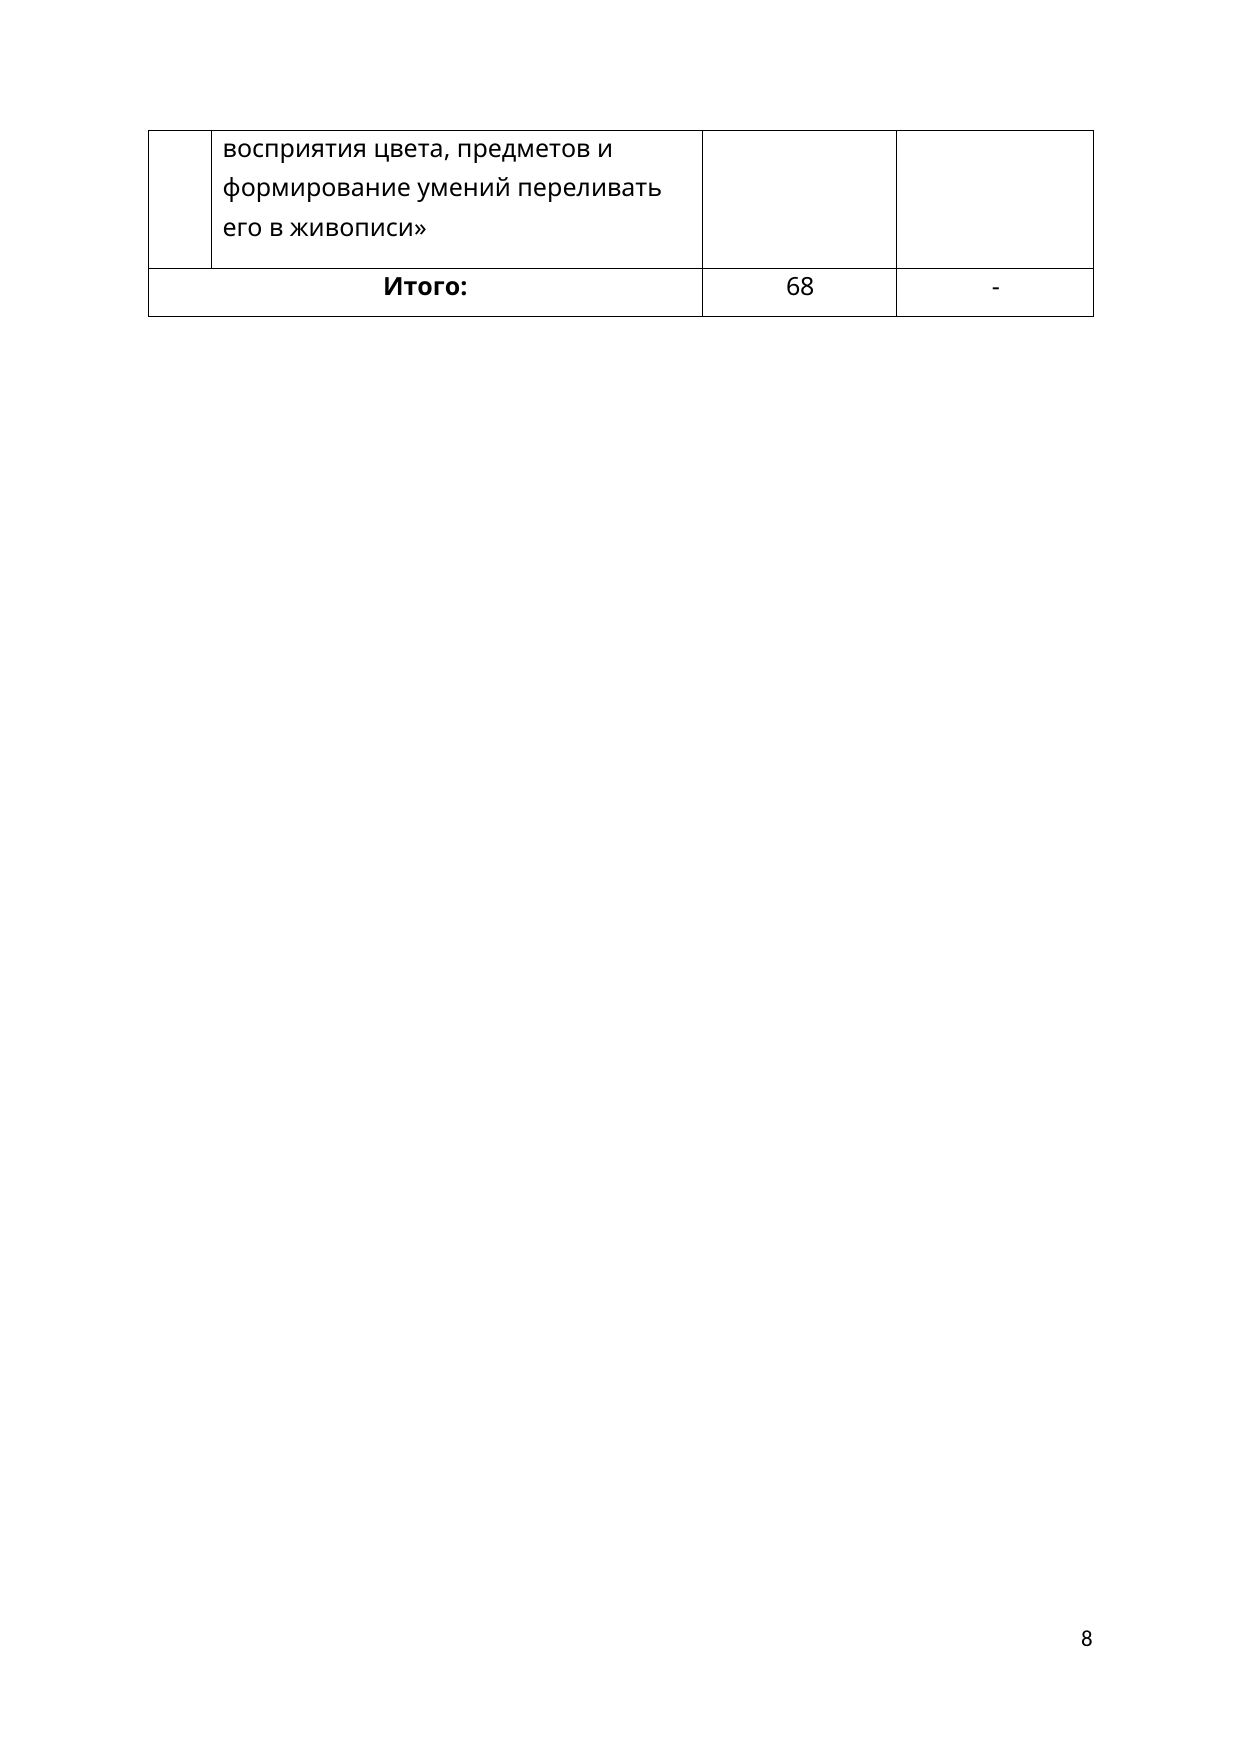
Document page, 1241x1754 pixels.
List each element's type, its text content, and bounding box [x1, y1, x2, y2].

table_cell - [897, 269, 1093, 316]
table_cell 68 [703, 269, 896, 316]
table_cell Итого: [149, 269, 702, 316]
table_cell 17 [703, 131, 896, 268]
table_cell - [897, 131, 1093, 268]
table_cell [212, 131, 702, 268]
table_cell 4. [149, 131, 211, 268]
